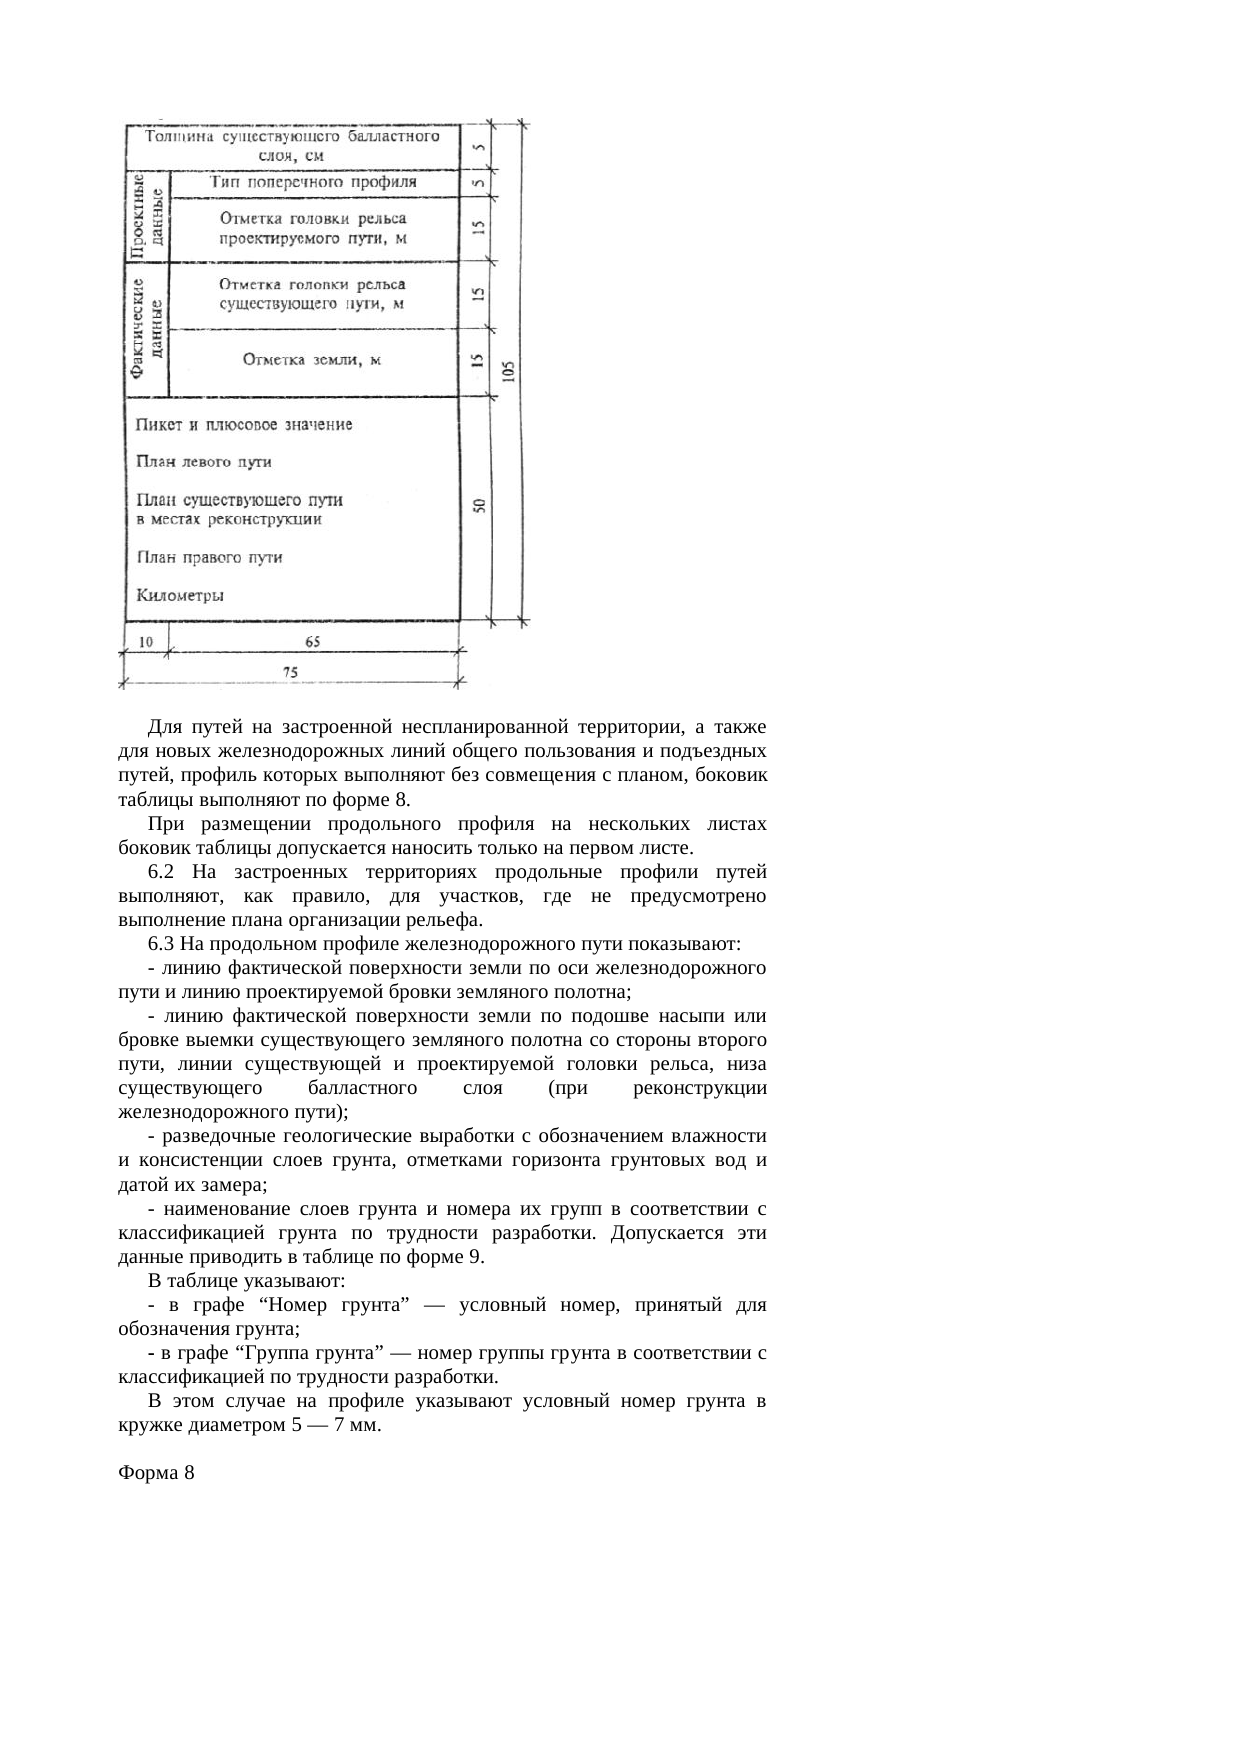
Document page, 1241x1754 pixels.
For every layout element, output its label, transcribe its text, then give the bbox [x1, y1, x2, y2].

text В этом случае на профиле указывают условный номер грунта в кружке диаметром 5 — 7 мм. [118, 1388, 768, 1436]
text - линию фактической поверхности земли по оси железнодорожного пути и линию проектируемой бровки земляного полотна; [118, 955, 768, 1003]
text Форма 8 [118, 1460, 768, 1484]
text В таблице указывают: [118, 1268, 768, 1292]
text При размещении продольного профиля на нескольких листах боковик таблицы допускается наносить только на первом листе. [118, 810, 768, 858]
text - линию фактической поверхности земли по подошве насыпи или бровке выемки существующего земляного полотна со стороны второго пути, линии существующей и проектируемой головки рельса, низа существующего балластного слоя (при реконструкции железнодорожного пути); [118, 1003, 768, 1123]
picture [118, 118, 531, 690]
text - в графе “Группа грунта” — номер группы грунта в соответствии с классификацией по трудности разработки. [118, 1340, 768, 1388]
text 6.2 На застроенных территориях продольные профили путей выполняют, как правило, для участков, где не предусмотрено выполнение плана организации рельефа. [118, 858, 768, 931]
text 6.3 На продольном профиле железнодорожного пути показывают: [118, 931, 768, 955]
text Для путей на застроенной неспланированной территории, а также для новых железнодорожных линий общего пользования и подъездных путей, профиль которых выполняют без совмещения с планом, боковик таблицы выполняют по форме 8. [118, 714, 768, 810]
text - наименование слоев грунта и номера их групп в соответствии с классификацией грунта по трудности разработки. Допускается эти данные приводить в таблице по форме 9. [118, 1195, 768, 1268]
text - разведочные геологические выработки с обозначением влажности и консистенции слоев грунта, отметками горизонта грунтовых вод и датой их замера; [118, 1123, 768, 1195]
text - в графе “Номер грунта” — условный номер, принятый для обозначения грунта; [118, 1292, 768, 1340]
